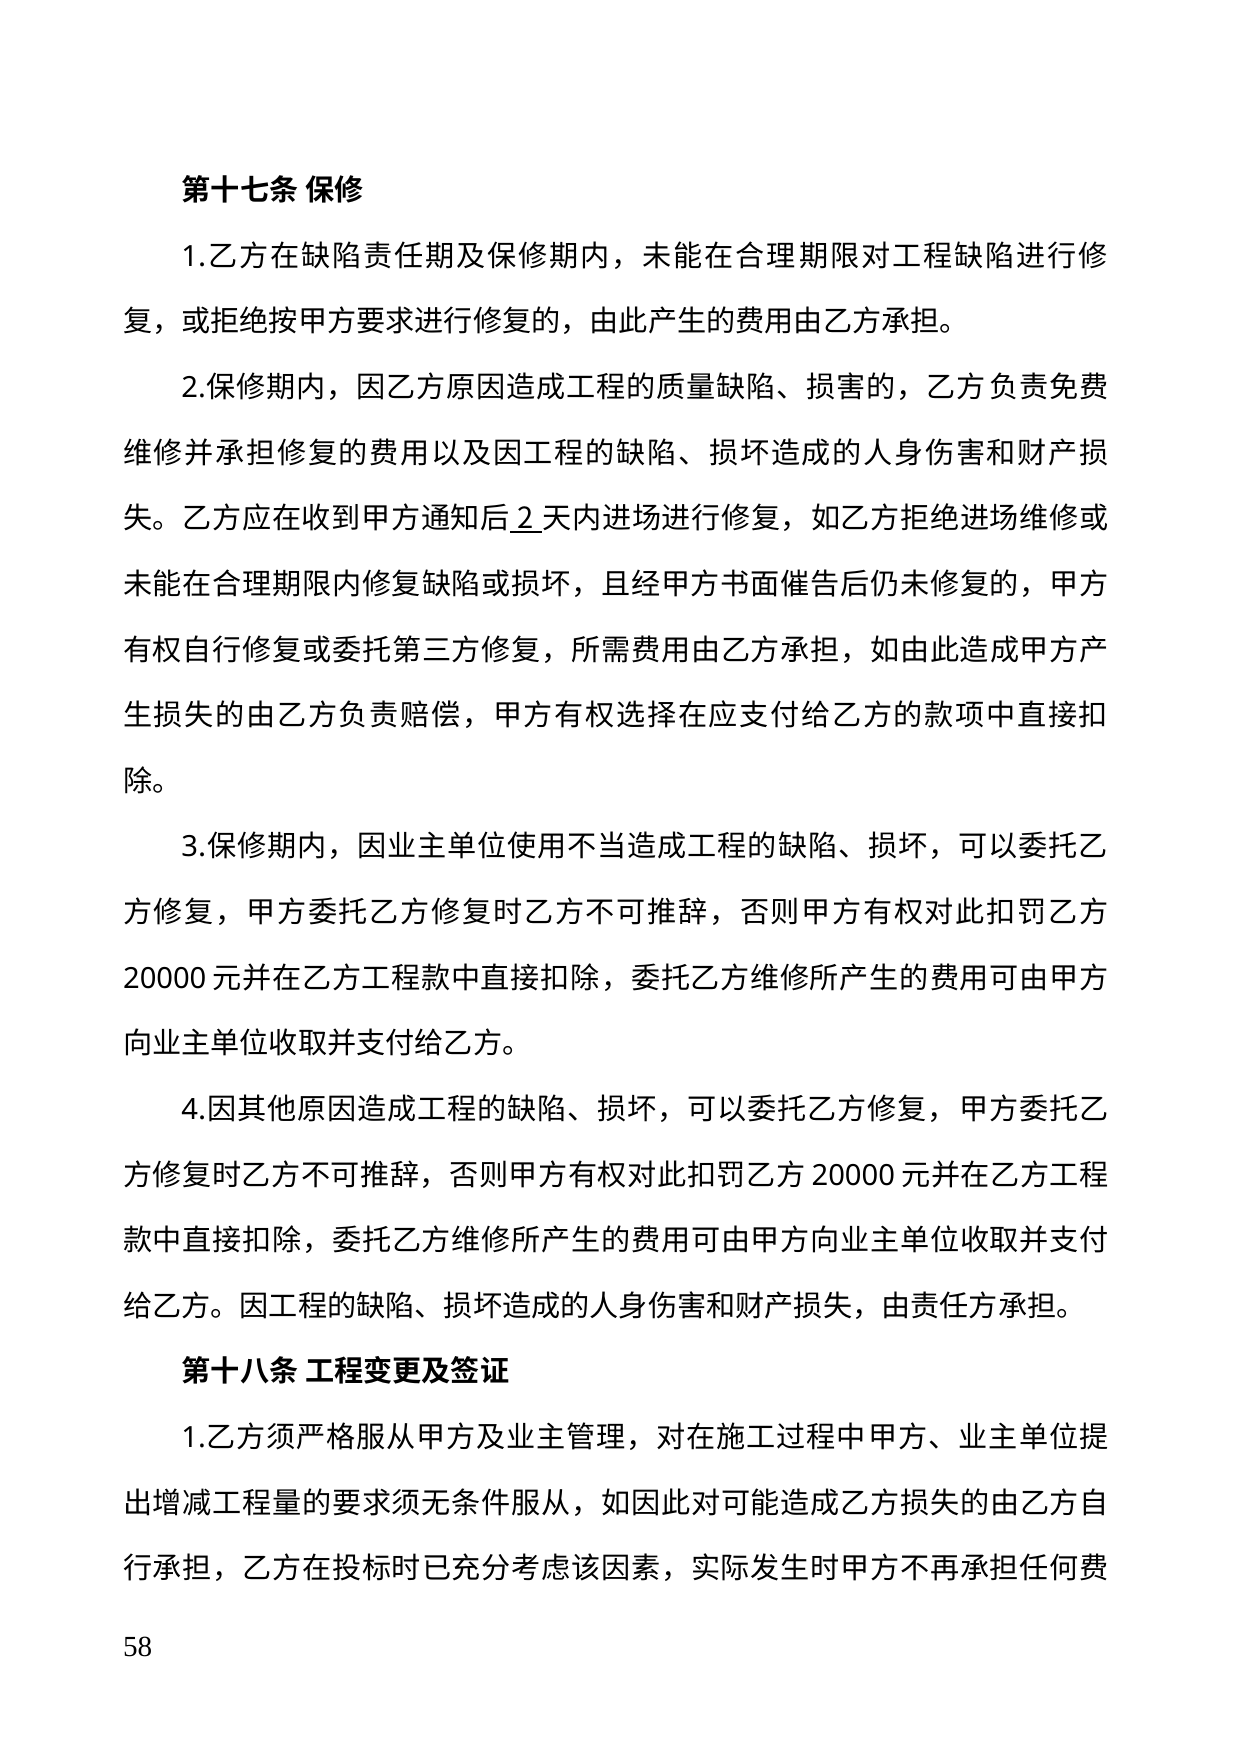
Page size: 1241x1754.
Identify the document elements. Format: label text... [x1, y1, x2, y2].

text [123, 1402, 1108, 1599]
text 4.因其他原因造成工程的缺陷、损坏，可以委托乙方修复，甲方委托乙方修复时乙方不可推辞，否则甲方有权对此扣罚乙方20000元并在乙方工程款中直接扣除，委托乙方维修所产生的费用可由甲方向业主单位收取并支付给乙方。因工程的缺陷、损坏造成的人身伤害和财产损失，由责任方承担。 [123, 1074, 1108, 1336]
text 3.保修期内，因业主单位使用不当造成工程的缺陷、损坏，可以委托乙方修复，甲方委托乙方修复时乙方不可推辞，否则甲方有权对此扣罚乙方20000元并在乙方工程款中直接扣除，委托乙方维修所产生的费用可由甲方向业主单位收取并支付给乙方。 [123, 811, 1108, 1074]
text 1.乙方在缺陷责任期及保修期内，未能在合理期限对工程缺陷进行修复，或拒绝按甲方要求进行修复的，由此产生的费用由乙方承担。 [123, 221, 1108, 352]
text 第十七条 保修 [123, 155, 1108, 221]
text 2.保修期内，因乙方原因造成工程的质量缺陷、损害的，乙方负责免费维修并承担修复的费用以及因工程的缺陷、损坏造成的人身伤害和财产损失。乙方应在收到甲方通知后 2 天内进场进行修复，如乙方拒绝进场维修或未能在合理期限内修复缺陷或损坏，且经甲方书面催告后仍未修复的，甲方有权自行修复或委托第三方修复，所需费用由乙方承担，如由此造成甲方产生损失的由乙方负责赔偿，甲方有权选择在应支付给乙方的款项中直接扣除。 [123, 352, 1108, 811]
text 第十八条 工程变更及签证 [123, 1336, 1108, 1402]
